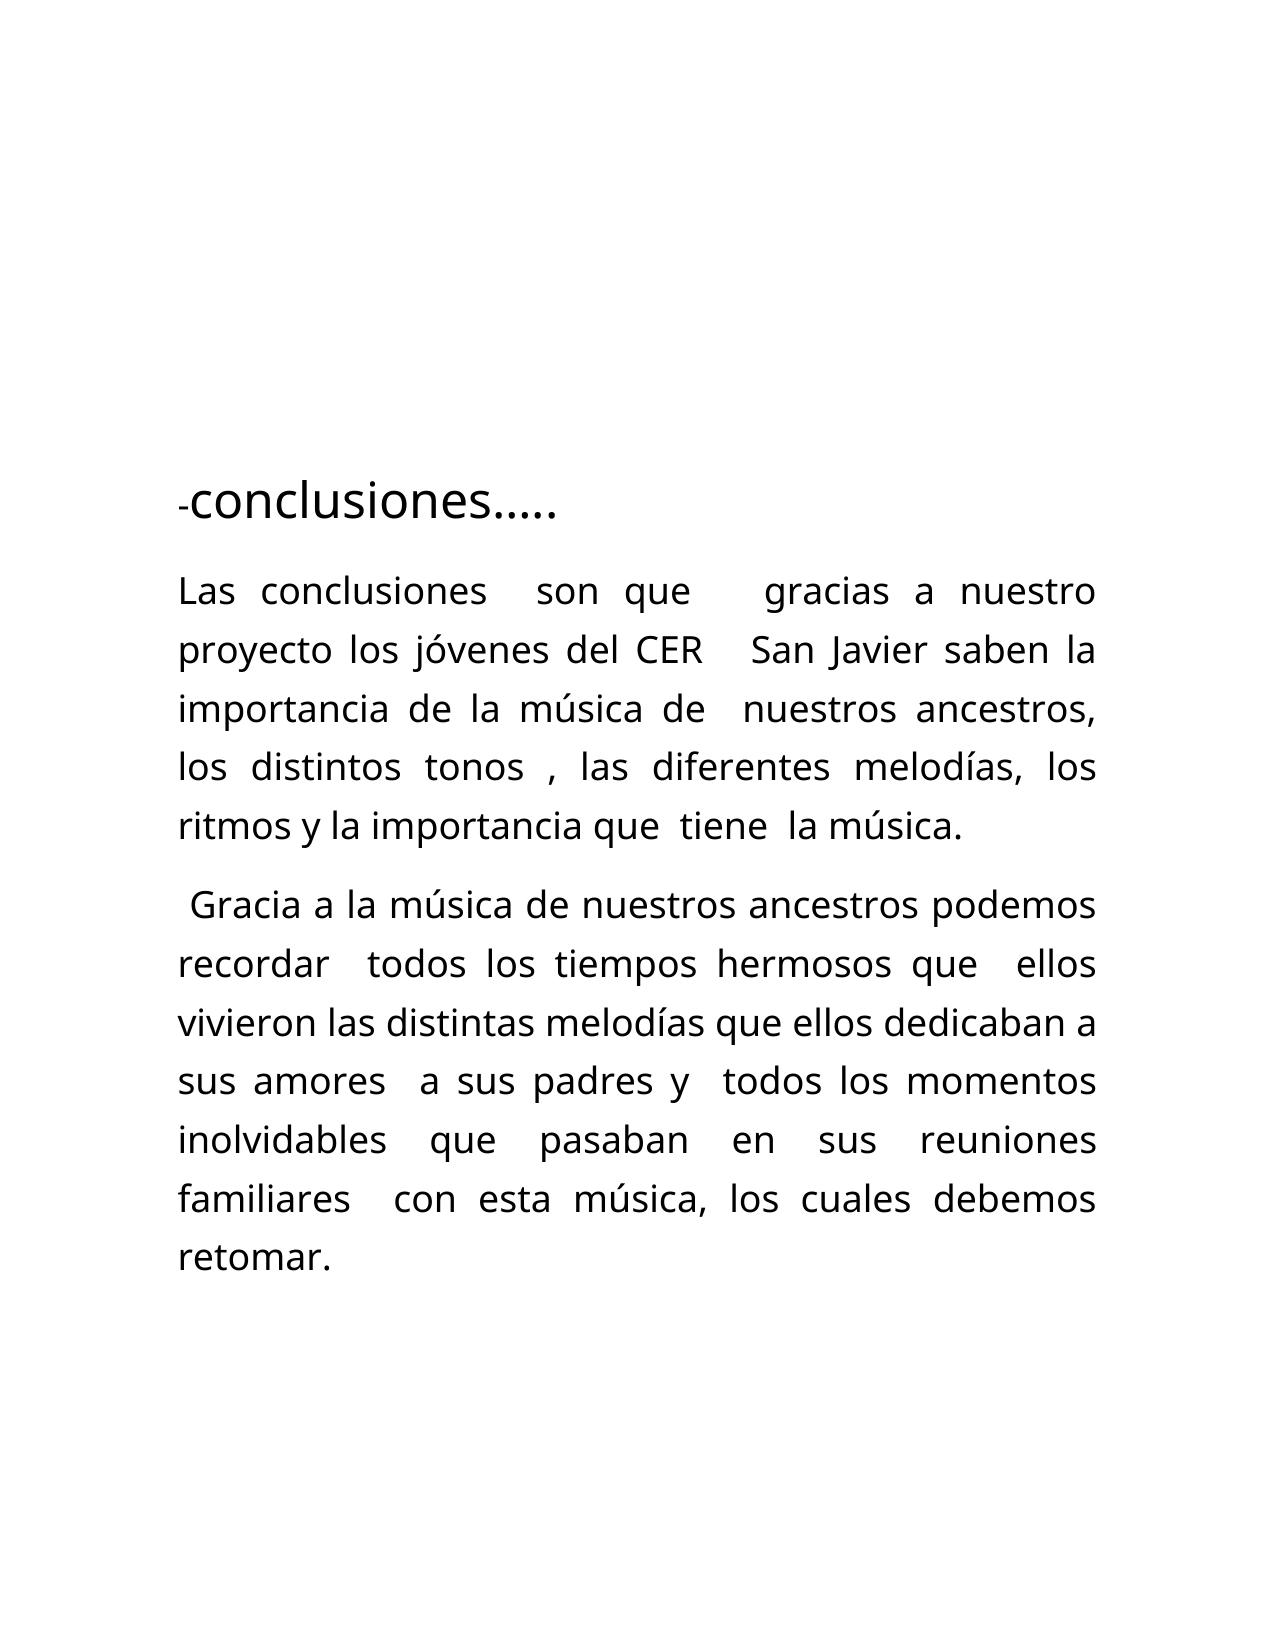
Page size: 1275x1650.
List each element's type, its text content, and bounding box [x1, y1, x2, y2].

text Gracia a la música de nuestros ancestros podemos recordar todos los tiempos hermosos que ellos vivieron las distintas melodías que ellos dedicaban a sus amores a sus padres y todos los momentos inolvidables que pasaban en sus reuniones familiares con esta música, los cuales debemos retomar. [177, 879, 1098, 1282]
text Las conclusiones son que gracias a nuestro proyecto los jóvenes del CER San Javier saben la importancia de la música de nuestros ancestros, los distintos tonos , las diferentes melodías, los ritmos y la importancia que tiene la música. [177, 565, 1098, 850]
text -conclusiones….. [177, 466, 1098, 534]
